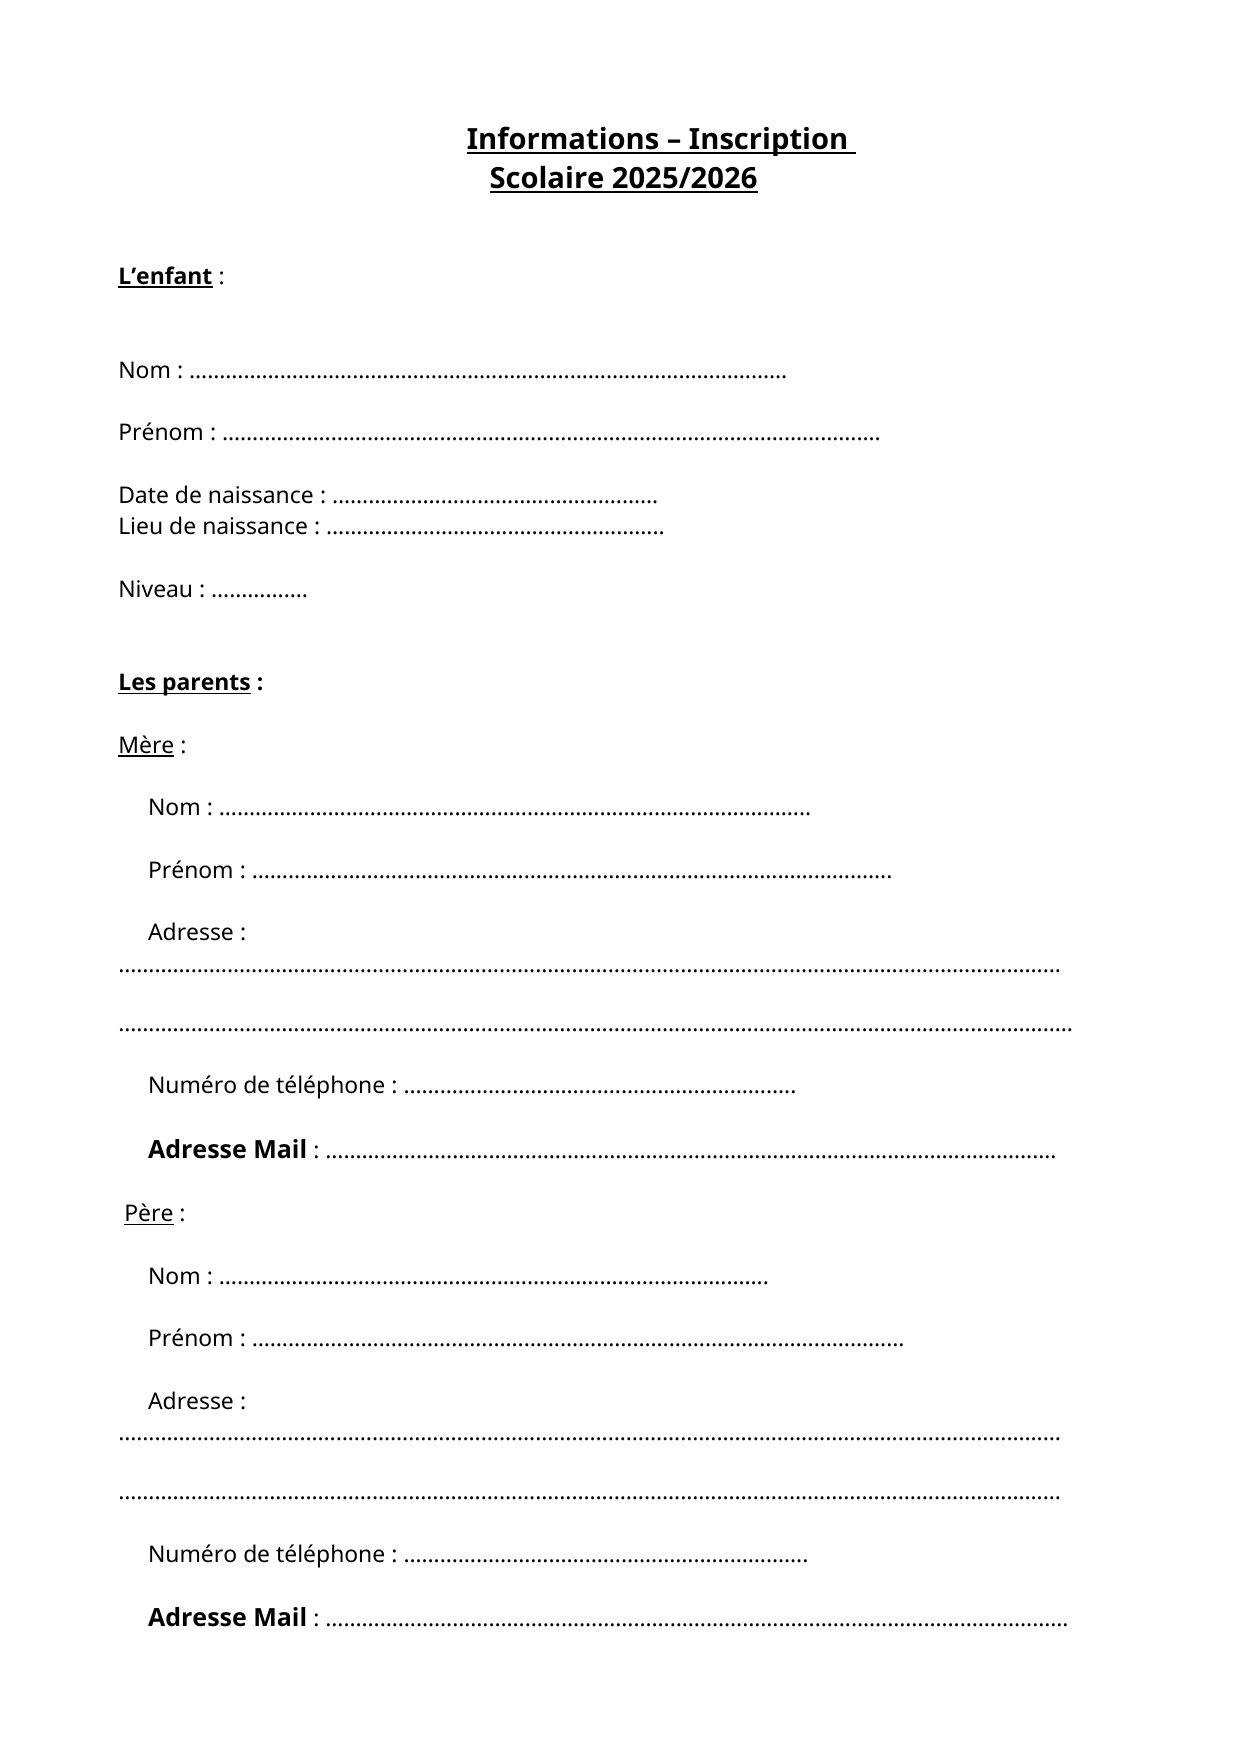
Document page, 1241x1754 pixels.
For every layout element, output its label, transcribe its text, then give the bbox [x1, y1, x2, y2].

text Scolaire 2025/2026 [118, 158, 1122, 197]
text ………………………………………………………………………………………………………………………………………….. [118, 979, 1122, 1038]
text Nom : ………………………………………………………………………………. [118, 1259, 1122, 1291]
text Niveau : ……………. [118, 572, 1122, 604]
text Prénom : ………………………………………………………………………………………………. [118, 416, 1122, 447]
text Numéro de téléphone : ……………………………………………………….. [118, 1069, 1122, 1101]
text Père : [118, 1197, 1122, 1228]
text L’enfant : [118, 260, 1122, 291]
text Prénom : ……………………………………………………………………………………………… [118, 1322, 1122, 1353]
text Adresse Mail : …………………………………………………………………………………………………………. [118, 1132, 1122, 1166]
text Adresse Mail : …………………………………………………………………………………………………………… [118, 1600, 1122, 1634]
text Nom : ……………………………………………………………………………………… [118, 354, 1122, 385]
text Numéro de téléphone : …………………………………………………………. [118, 1538, 1122, 1569]
text ………………………………………………………………………………………………………………………………………… [118, 1447, 1122, 1506]
text Informations – Inscription [118, 118, 1122, 158]
text Mère : [118, 729, 1122, 760]
text Prénom : ……………………………………………………………………………………………. [118, 854, 1122, 885]
text Lieu de naissance : ……………………………………………….. [118, 510, 1122, 541]
text Nom : …………………………………………………………………………………….. [118, 791, 1122, 822]
text Adresse : ………………………………………………………………………………………………………………………………………… [118, 916, 1122, 979]
text Les parents : [118, 666, 1122, 697]
text Adresse : ………………………………………………………………………………………………………………………………………… [118, 1384, 1122, 1447]
text Date de naissance : ……………………………………………… [118, 479, 1122, 510]
